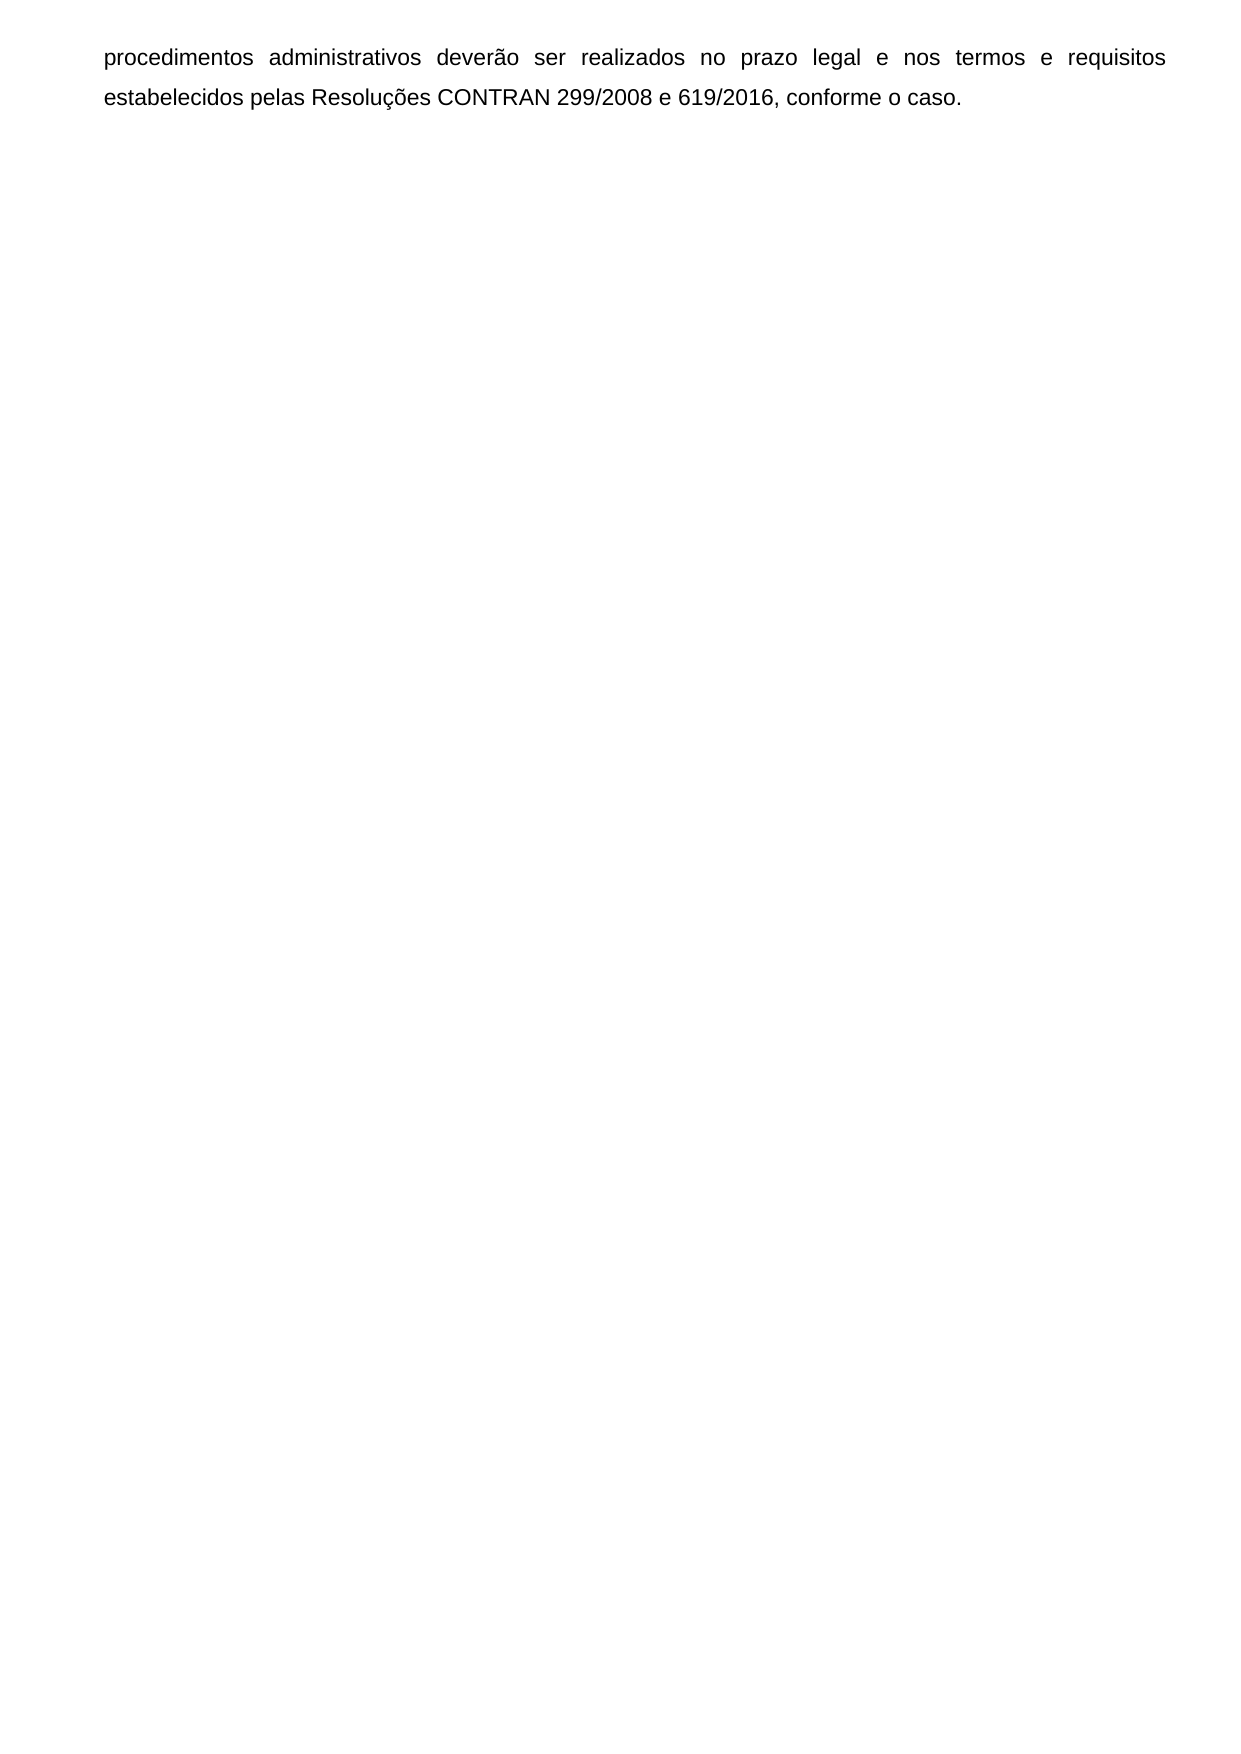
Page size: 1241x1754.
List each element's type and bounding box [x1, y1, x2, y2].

text [103, 44, 1167, 110]
